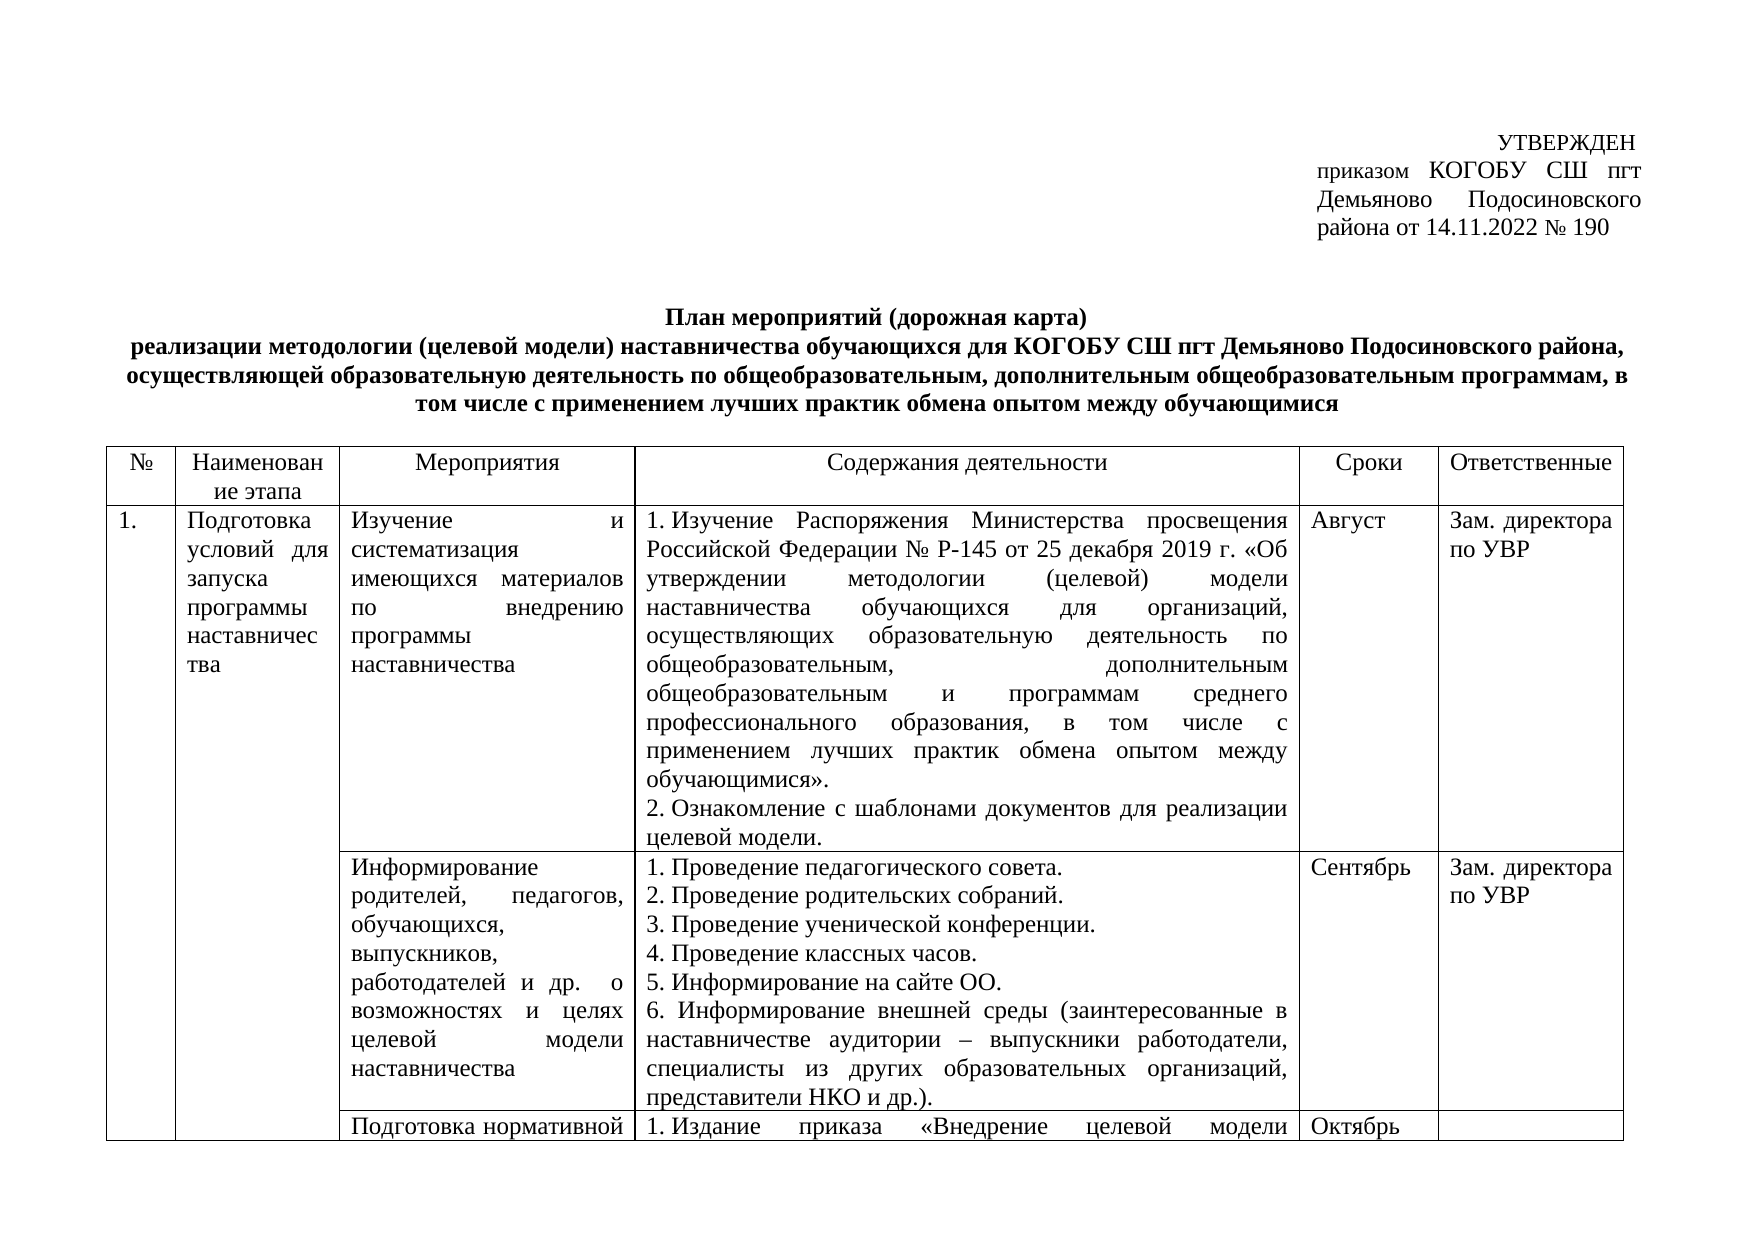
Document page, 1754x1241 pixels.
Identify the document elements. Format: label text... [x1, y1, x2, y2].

table_cell Октябрь [1300, 1111, 1438, 1140]
text реализации методологии (целевой модели) наставничества обучающихся для КОГОБУ СШ пгт Демьяново Подосиновского района, осуществляющей образовательную деятельность по общеобразовательным, дополнительным общеобразовательным программам, в том числе с применением лучших практик обмена опытом между обучающимися [118, 331, 1636, 417]
table_cell Сентябрь [1300, 852, 1438, 1110]
table_header Содержания деятельности [636, 447, 1299, 504]
table_header Ответственные [1439, 447, 1623, 504]
table_cell Информирование родителей, педагогов, обучающихся, выпускников, работодателей и др. о возможностях и целях целевой модели наставничества [340, 852, 634, 1110]
table_cell 1. Проведение педагогического совета. 2. Проведение родительских собраний. 3. Проведение ученической конференции. 4. Проведение классных часов. 5. Информирование на сайте ОО. 6. Информирование внешней среды (заинтересованные в наставничестве аудитории – выпускники работодатели, специалисты из других образовательных организаций, представители НКО и др.). [636, 852, 1299, 1110]
table_cell Изучение и систематизация имеющихся материалов по внедрению программы наставничества [340, 506, 634, 851]
table_header Наименование этапа [176, 447, 339, 504]
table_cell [340, 1111, 634, 1140]
table_cell Зам. директора по УВР [1439, 852, 1623, 1110]
table_cell Подготовка условий для запуска программы наставничества [176, 506, 339, 1140]
table_header № [107, 447, 175, 504]
table_cell Зам. директора по УВР [1439, 506, 1623, 851]
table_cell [636, 1111, 1299, 1140]
text УТВЕРЖДЕН приказом КОГОБУ СШ пгт Демьяново Подосиновского района от 14.11.2022 № 190 [1317, 129, 1641, 241]
table_header Сроки [1300, 447, 1438, 504]
table_cell Август [1300, 506, 1438, 851]
table_cell 1. Изучение Распоряжения Министерства просвещения Российской Федерации № Р-145 от 25 декабря 2019 г. «Об утверждении методологии (целевой) модели наставничества обучающихся для организаций, осуществляющих образовательную деятельность по общеобразовательным, дополнительным общеобразовательным и программам среднего профессионального образования, в том числе с применением лучших практик обмена опытом между обучающимися». 2. Ознакомление с шаблонами документов для реализации целевой модели. [636, 506, 1299, 851]
text План мероприятий (дорожная карта) [665, 302, 1638, 331]
table_header Мероприятия [340, 447, 634, 504]
table_cell [1439, 1111, 1623, 1140]
table_cell 1. [107, 506, 175, 1140]
